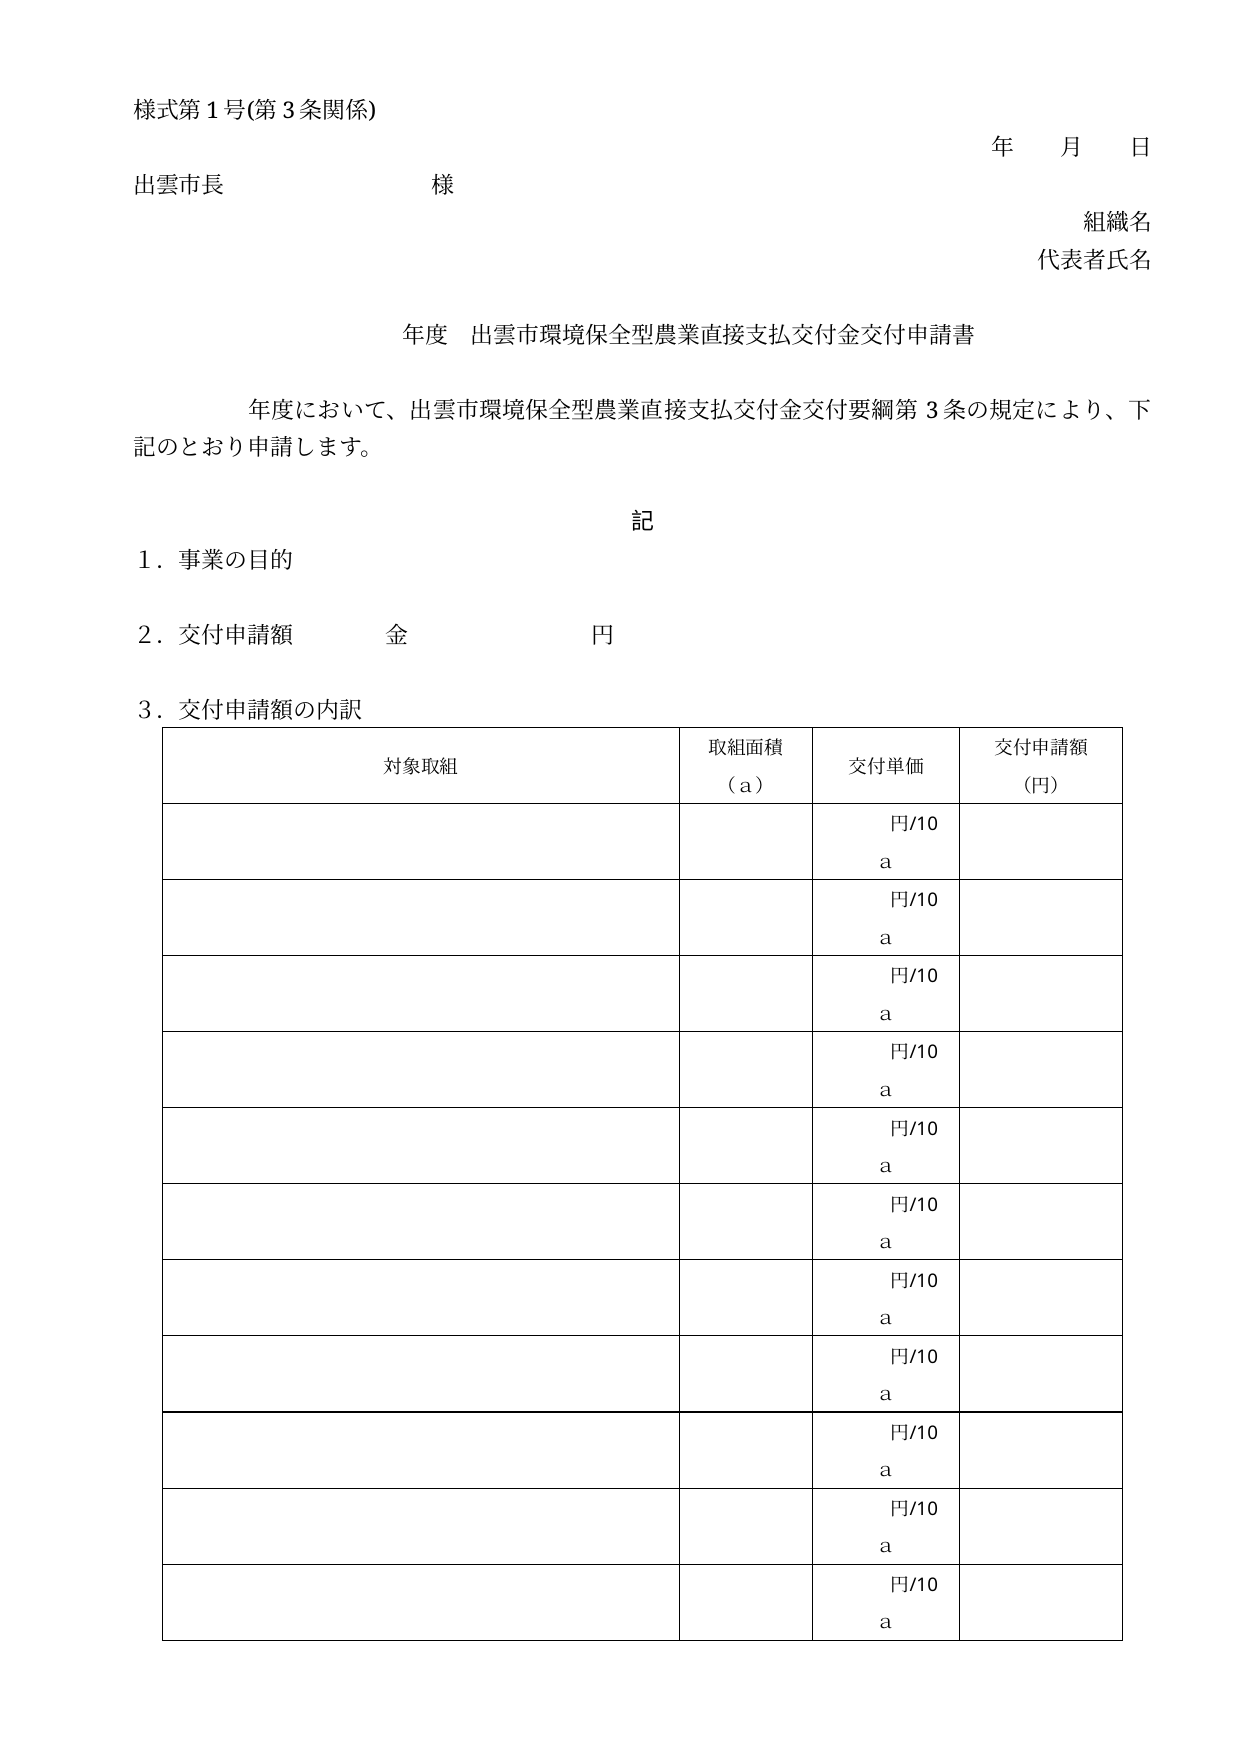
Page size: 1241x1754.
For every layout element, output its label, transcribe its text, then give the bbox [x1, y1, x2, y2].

table_cell [163, 1032, 679, 1107]
table_cell [960, 1413, 1122, 1487]
table_cell [163, 1489, 679, 1563]
table_cell [680, 1260, 812, 1335]
table_cell 円/10ａ [813, 956, 959, 1031]
table_cell 円/10ａ [813, 1032, 959, 1107]
table_cell [680, 804, 812, 879]
table_cell [680, 1032, 812, 1107]
table_cell [960, 1108, 1122, 1183]
table_cell 円/10ａ [813, 804, 959, 879]
text ２．交付申請額 金 円 [133, 614, 1152, 652]
table_cell [960, 956, 1122, 1031]
table_cell [163, 1565, 679, 1639]
table_cell [680, 1184, 812, 1259]
table_cell [960, 1565, 1122, 1639]
table_cell [163, 1260, 679, 1335]
table_cell [960, 1336, 1122, 1411]
table_cell 円/10ａ [813, 880, 959, 955]
table_cell 円/10ａ [813, 1565, 959, 1639]
text 出雲市長 様 [133, 164, 1152, 202]
table_cell 円/10ａ [813, 1336, 959, 1411]
table_cell 円/10ａ [813, 1108, 959, 1183]
table_cell [680, 956, 812, 1031]
table_cell [680, 1108, 812, 1183]
table_cell 円/10ａ [813, 1413, 959, 1487]
table_cell [680, 1413, 812, 1487]
text 代表者氏名 [133, 239, 1152, 277]
table_cell [960, 1260, 1122, 1335]
table_cell [163, 1413, 679, 1487]
table_cell [960, 1184, 1122, 1259]
table_cell [960, 880, 1122, 955]
table_cell [163, 1108, 679, 1183]
table_cell [163, 804, 679, 879]
table_header 交付申請額 （円） [960, 728, 1122, 803]
table_cell [960, 1489, 1122, 1563]
table_cell 円/10ａ [813, 1184, 959, 1259]
table_cell 円/10ａ [813, 1260, 959, 1335]
subtitle 記 [133, 502, 1152, 539]
text 年度において、出雲市環境保全型農業直接支払交付金交付要綱第3条の規定により、下記のとおり申請します。 [133, 389, 1152, 464]
text １．事業の目的 [133, 539, 1152, 577]
table_header 対象取組 [163, 728, 679, 803]
table_cell [960, 1032, 1122, 1107]
table_cell [163, 956, 679, 1031]
text 年度 出雲市環境保全型農業直接支払交付金交付申請書 [133, 314, 1152, 352]
table_header 取組面積（ａ） [680, 728, 812, 803]
table_cell [680, 1336, 812, 1411]
text 組織名 [133, 202, 1152, 239]
table_cell [163, 880, 679, 955]
table_cell [960, 804, 1122, 879]
table_cell [680, 1489, 812, 1563]
table_cell [680, 880, 812, 955]
text 様式第1号(第3条関係) [133, 89, 1152, 127]
table_cell [680, 1565, 812, 1639]
table_header 交付単価 [813, 728, 959, 803]
text ３．交付申請額の内訳 [133, 689, 1152, 727]
text 年 月 日 [133, 127, 1152, 164]
table_cell 円/10ａ [813, 1489, 959, 1563]
table_cell [163, 1184, 679, 1259]
table_cell [163, 1336, 679, 1411]
